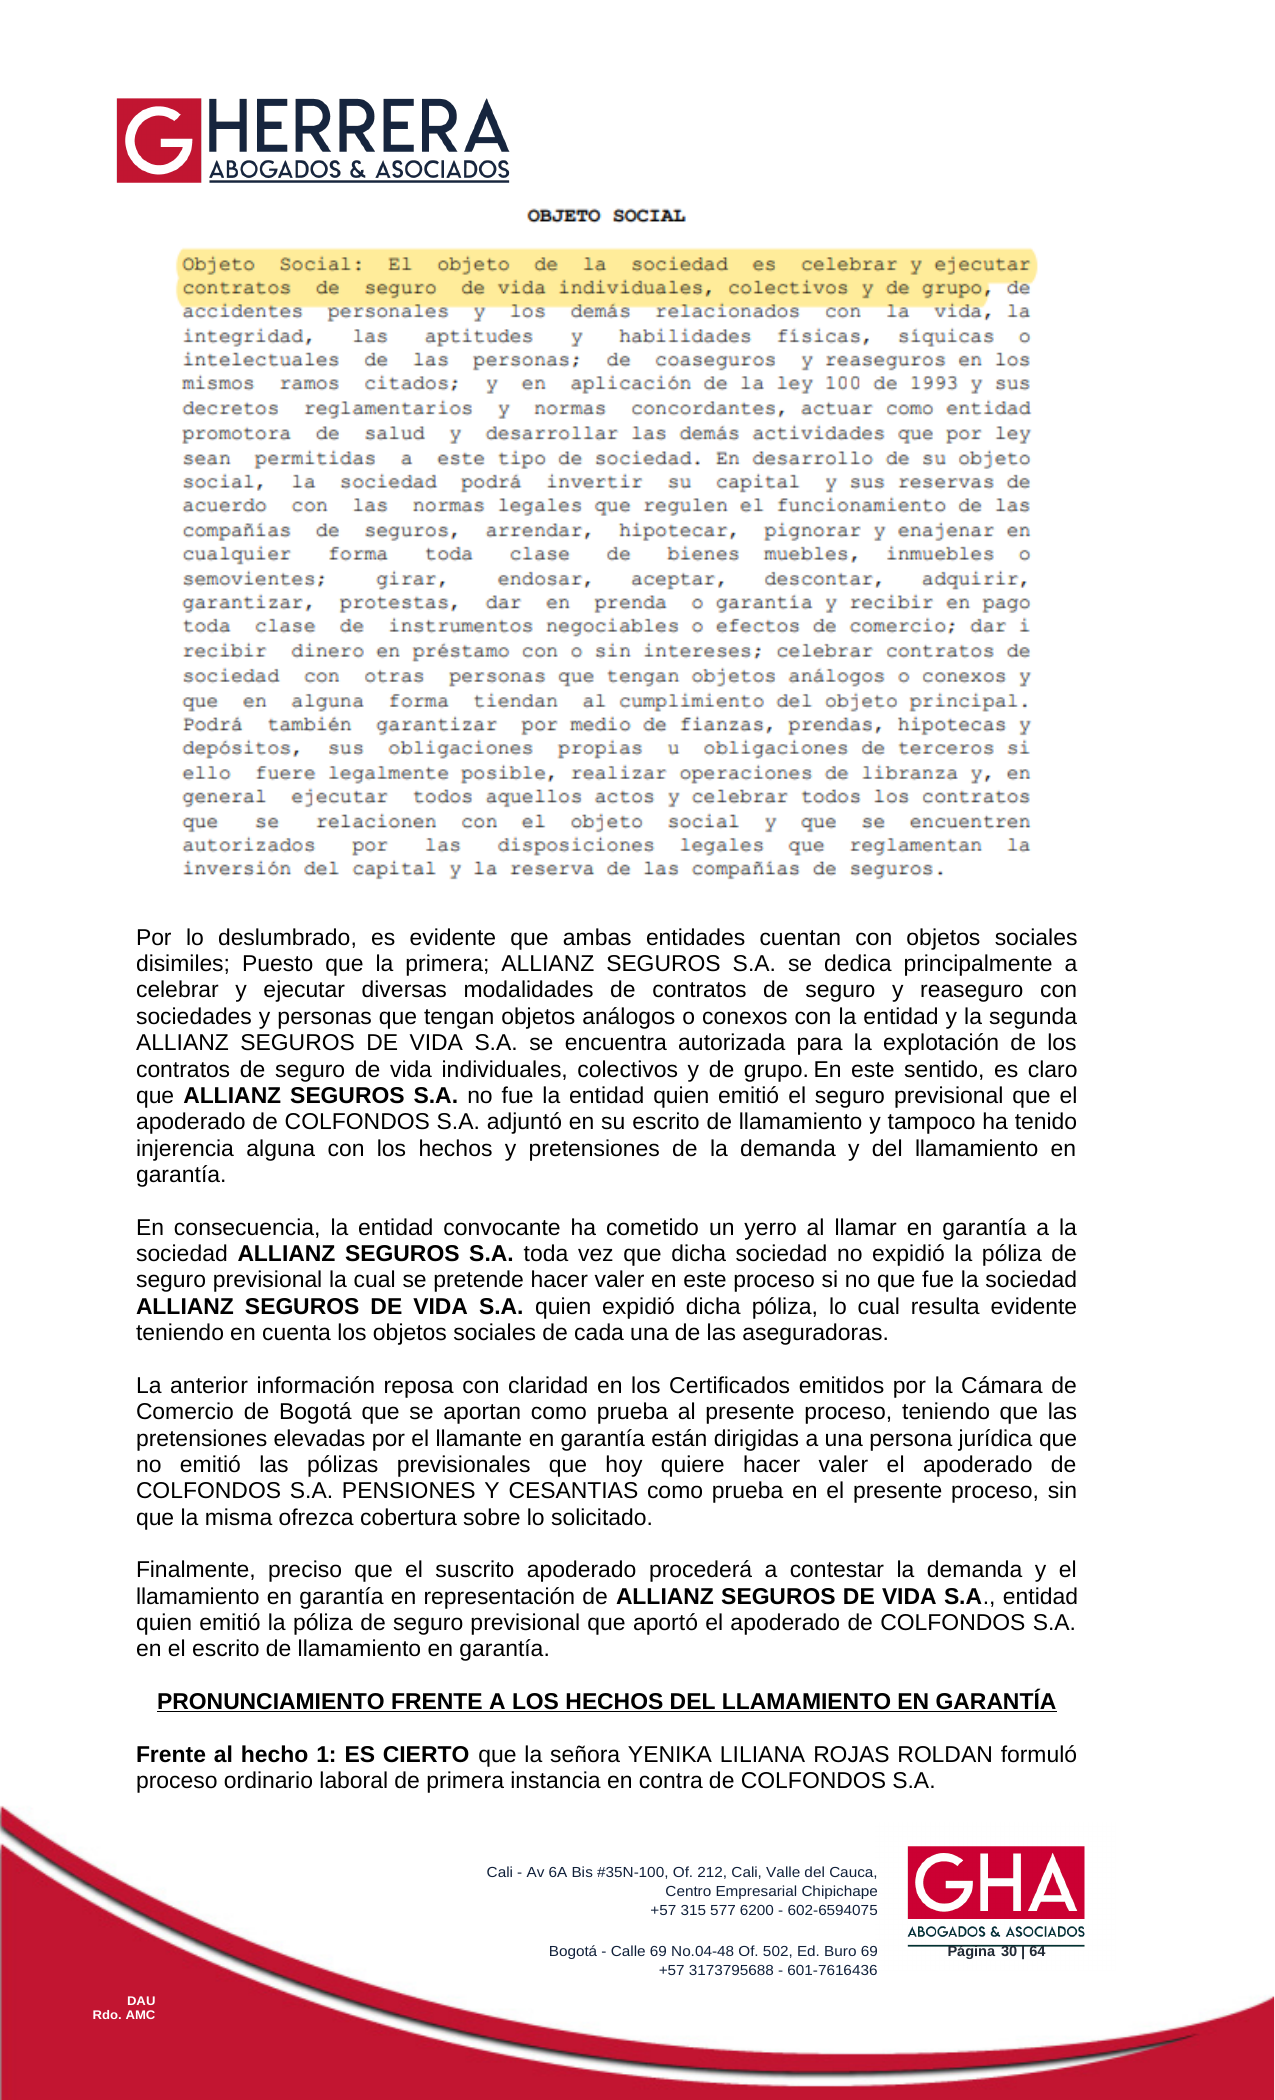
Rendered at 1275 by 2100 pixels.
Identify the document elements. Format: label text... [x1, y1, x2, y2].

text Frente al hecho 1: ES CIERTO que la señora YENIKA LILIANA ROJAS ROLDAN formuló proceso ordinario laboral de primera instancia en contra de COLFONDOS S.A. [136, 1741, 1078, 1793]
text Finalmente, preciso que el suscrito apoderado procederá a contestar la demanda y el llamamiento en garantía en representación de ALLIANZ SEGUROS DE VIDA S.A., entidad quien emitió la póliza de seguro previsional que aportó el apoderado de COLFONDOS S.A. en el escrito de llamamiento en garantía. [136, 1556, 1078, 1662]
picture [0, 1793, 1275, 2100]
text Por lo deslumbrado, es evidente que ambas entidades cuentan con objetos sociales disimiles; Puesto que la primera; ALLIANZ SEGUROS S.A. se dedica principalmente a celebrar y ejecutar diversas modalidades de contratos de seguro y reaseguro con sociedades y personas que tengan objetos análogos o conexos con la entidad y la segunda ALLIANZ SEGUROS DE VIDA S.A. se encuentra autorizada para la explotación de los contratos de seguro de vida individuales, colectivos y de grupo. En este sentido, es claro que ALLIANZ SEGUROS S.A. no fue la entidad quien emitió el seguro previsional que el apoderado de COLFONDOS S.A. adjuntó en su escrito de llamamiento y tampoco ha tenido injerencia alguna con los hechos y pretensiones de la demanda y del llamamiento en garantía. [136, 924, 1078, 1187]
text En consecuencia, la entidad convocante ha cometido un yerro al llamar en garantía a la sociedad ALLIANZ SEGUROS S.A. toda vez que dicha sociedad no expidió la póliza de seguro previsional la cual se pretende hacer valer en este proceso si no que fue la sociedad ALLIANZ SEGUROS DE VIDA S.A. quien expidió dicha póliza, lo cual resulta evidente teniendo en cuenta los objetos sociales de cada una de las aseguradoras. [136, 1214, 1078, 1345]
text PRONUNCIAMIENTO FRENTE A LOS HECHOS DEL LLAMAMIENTO EN GARANTÍA [136, 1688, 1078, 1714]
picture [96, 75, 1047, 898]
text La anterior información reposa con claridad en los Certificados emitidos por la Cámara de Comercio de Bogotá que se aportan como prueba al presente proceso, teniendo que las pretensiones elevadas por el llamante en garantía están dirigidas a una persona jurídica que no emitió las pólizas previsionales que hoy quiere hacer valer el apoderado de COLFONDOS S.A. PENSIONES Y CESANTIAS como prueba en el presente proceso, sin que la misma ofrezca cobertura sobre lo solicitado. [136, 1372, 1078, 1530]
